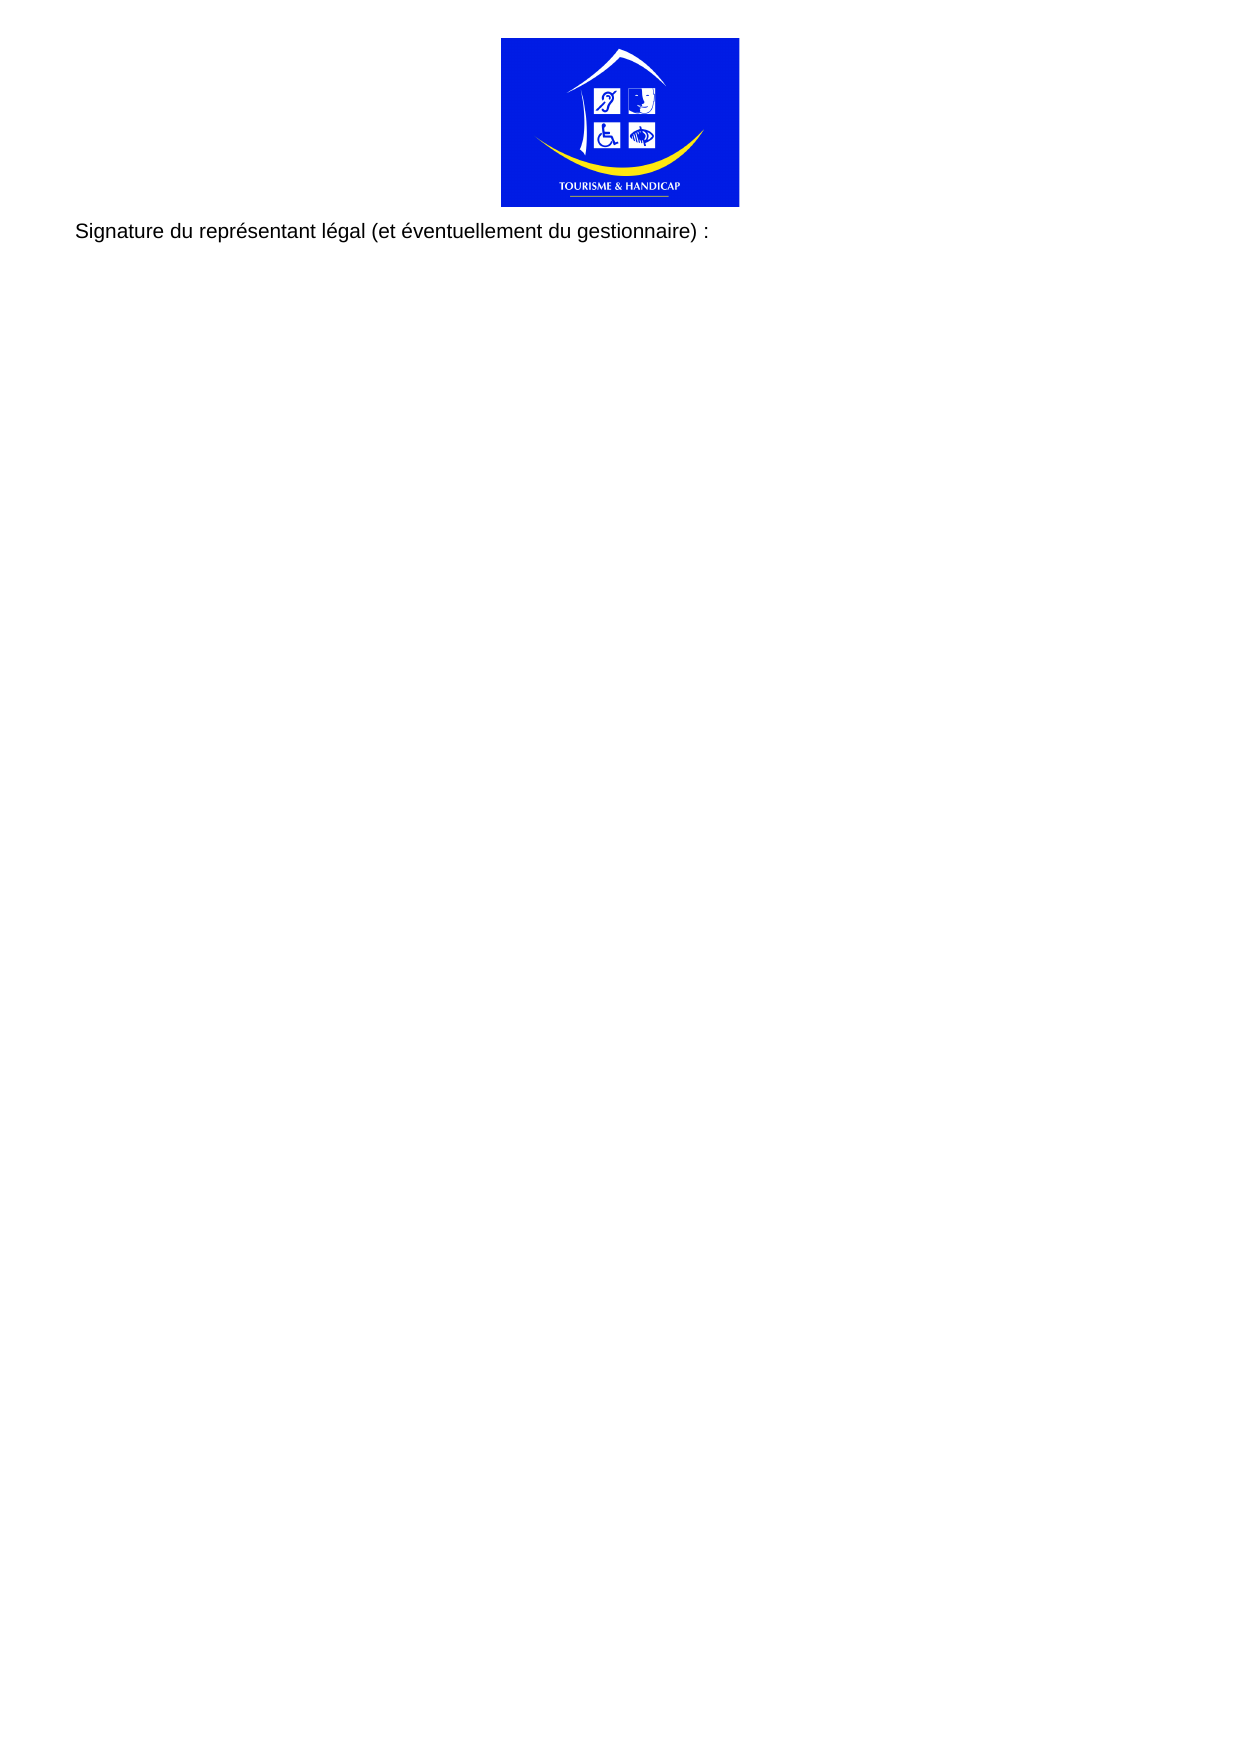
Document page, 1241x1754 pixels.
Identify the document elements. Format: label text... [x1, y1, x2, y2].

text Signature du représentant légal (et éventuellement du gestionnaire) : [75, 218, 1168, 242]
picture [501, 38, 740, 207]
